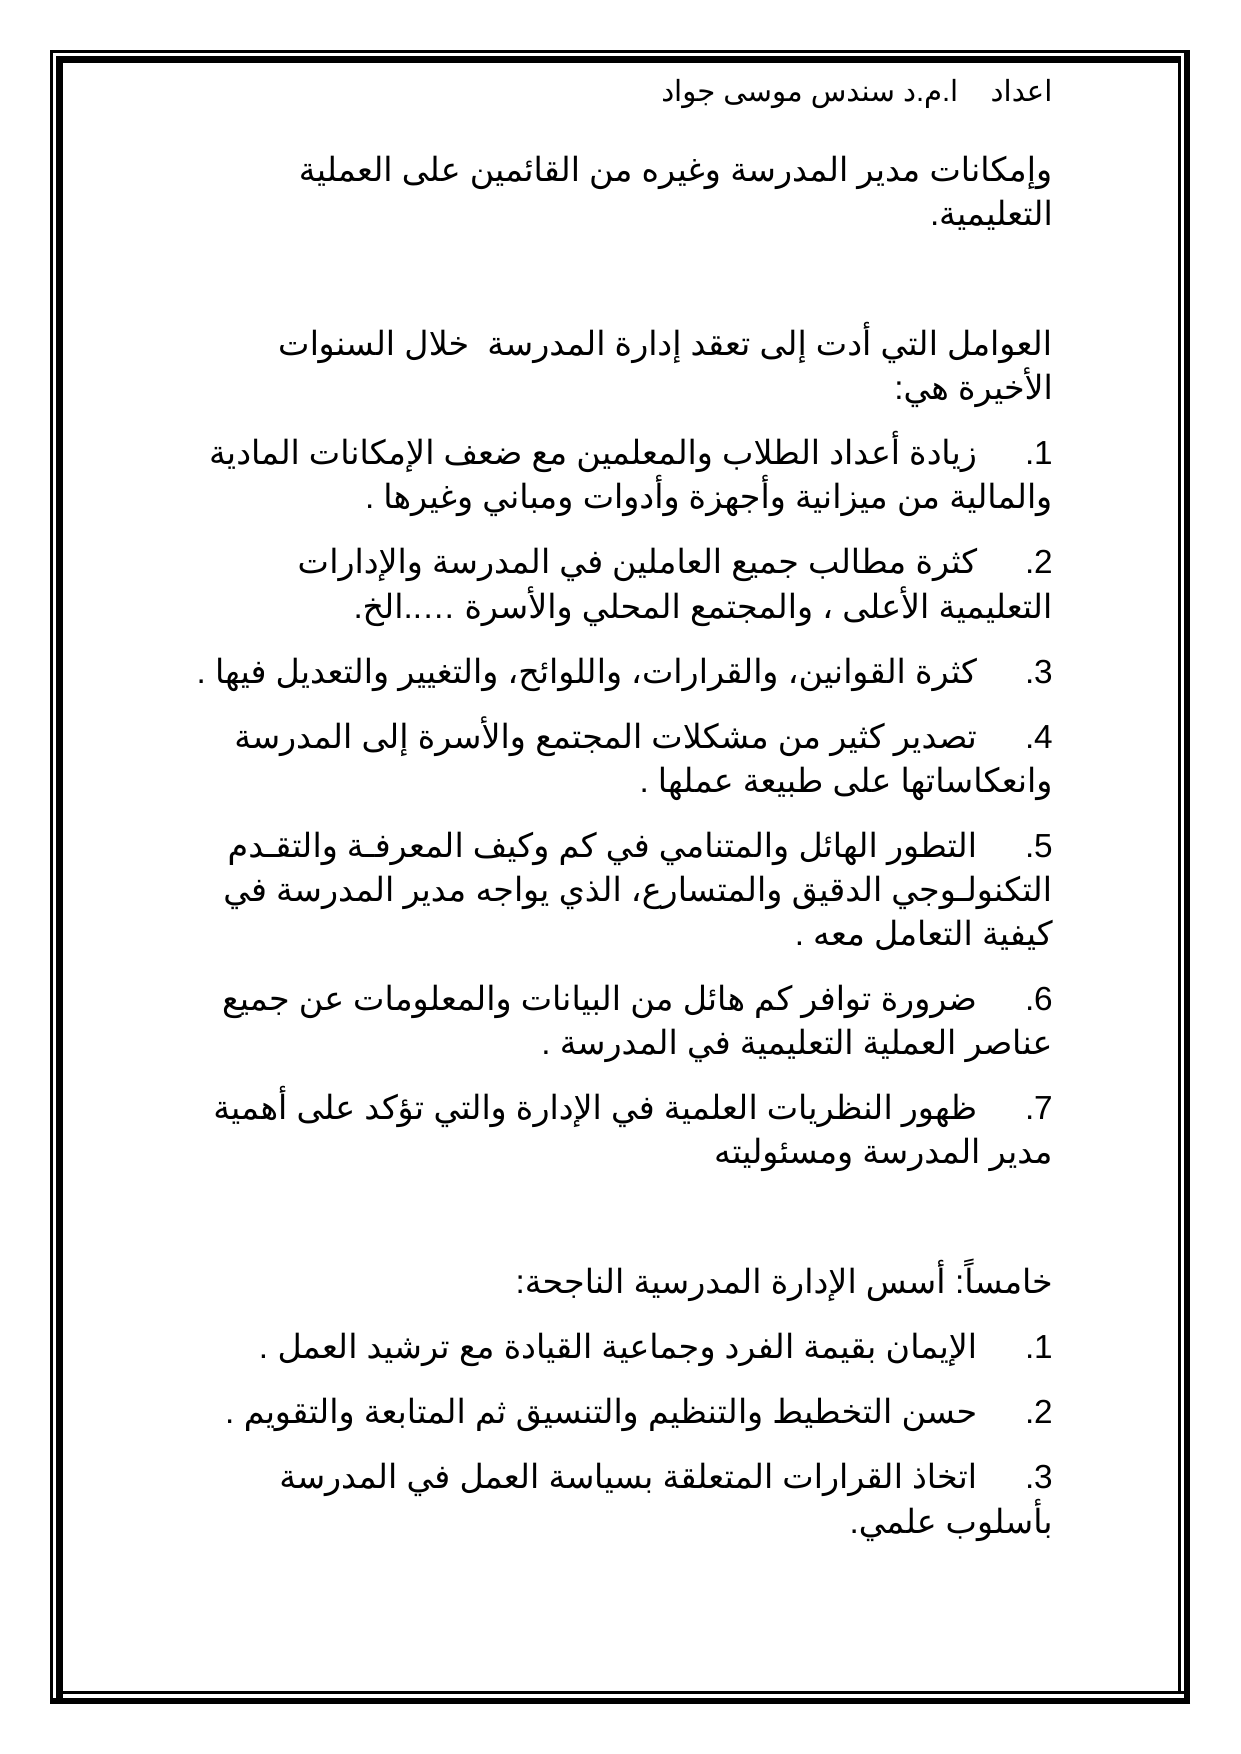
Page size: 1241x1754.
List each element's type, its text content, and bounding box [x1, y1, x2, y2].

text 2. حسن التخطيط والتنظيم والتنسيق ثم المتابعة والتقويم . [187, 1392, 1053, 1431]
text 2. كثرة مطالب جميع العاملين في المدرسة والإدارات التعليمية الأعلى ، والمجتمع المحلي والأسرة …..الخ. [187, 542, 1053, 625]
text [187, 150, 1053, 233]
text 7. ظهور النظريات العلمية في الإدارة والتي تؤكد على أهمية مدير المدرسة ومسئوليته [187, 1088, 1053, 1171]
text 4. تصدير كثير من مشكلات المجتمع والأسرة إلى المدرسة وانعكاساتها على طبيعة عملها . [187, 717, 1053, 799]
text 1. زيادة أعداد الطلاب والمعلمين مع ضعف الإمكانات المادية والمالية من ميزانية وأجهزة وأدوات ومباني وغيرها . [187, 433, 1053, 516]
text 6. ضرورة توافر كم هائل من البيانات والمعلومات عن جميع عناصر العملية التعليمية في المدرسة . [187, 979, 1053, 1062]
text 3. كثرة القوانين، والقرارات، واللوائح، والتغيير والتعديل فيها . [187, 652, 1053, 690]
text العوامل التي أدت إلى تعقد إدارة المدرسة خلال السنوات الأخيرة هي: [187, 324, 1053, 407]
text 1. الإيمان بقيمة الفرد وجماعية القيادة مع ترشيد العمل . [187, 1327, 1053, 1366]
text 5. التطور الهائل والمتنامي في كم وكيف المعرفـة والتقـدم التكنولـوجي الدقيق والمتسارع، الذي يواجه مدير المدرسة في كيفية التعامل معه . [187, 826, 1053, 953]
text خامساً: أسس الإدارة المدرسية الناجحة: [187, 1262, 1053, 1301]
text 3. اتخاذ القرارات المتعلقة بسياسة العمل في المدرسة بأسلوب علمي. [187, 1457, 1053, 1540]
